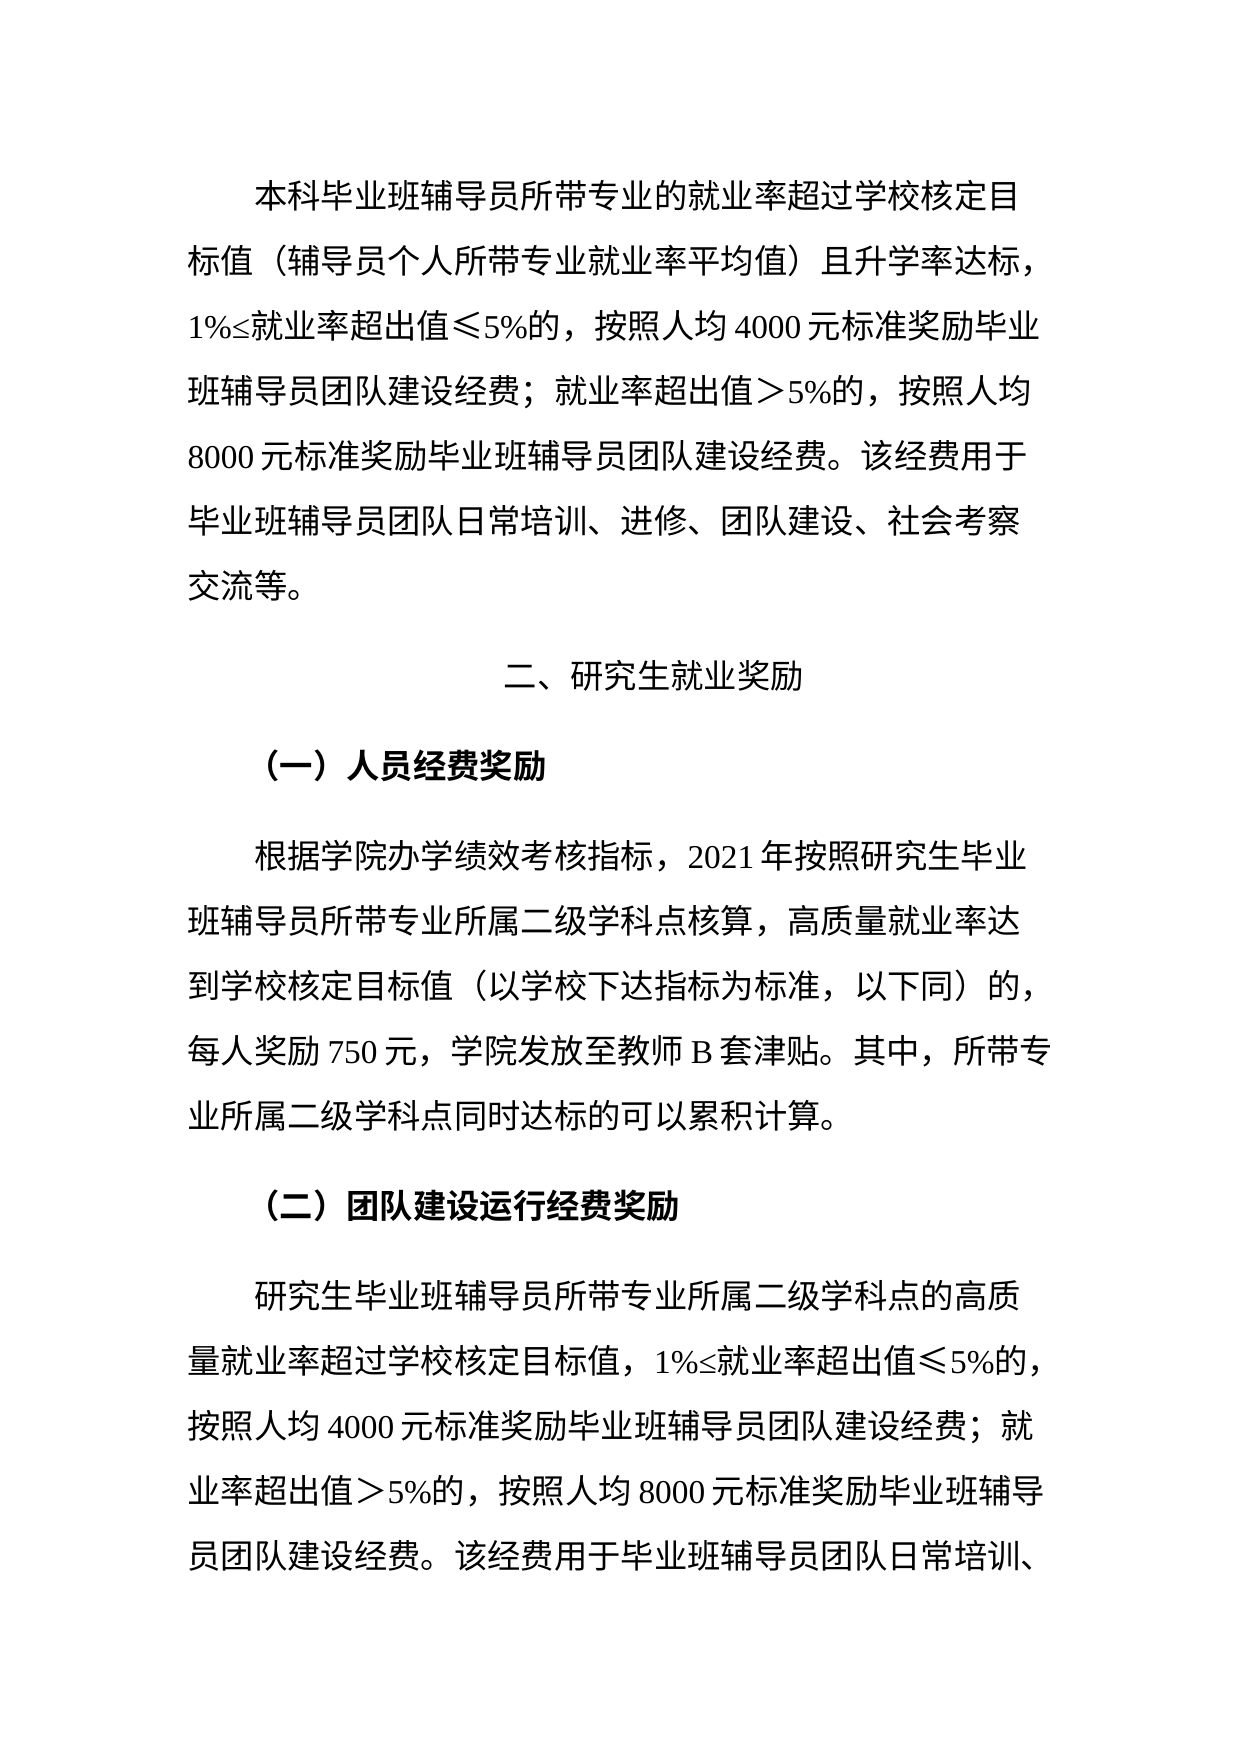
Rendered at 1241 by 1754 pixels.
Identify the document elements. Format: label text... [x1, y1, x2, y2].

text （二）团队建设运行经费奖励 [187, 1172, 1053, 1237]
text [187, 1262, 1053, 1587]
text 本科毕业班辅导员所带专业的就业率超过学校核定目标值（辅导员个人所带专业就业率平均值）且升学率达标，1%≤就业率超出值≤5%的，按照人均4000元标准奖励毕业班辅导员团队建设经费；就业率超出值＞5%的，按照人均8000元标准奖励毕业班辅导员团队建设经费。该经费用于毕业班辅导员团队日常培训、进修、团队建设、社会考察交流等。 [187, 162, 1053, 617]
text 二、研究生就业奖励 [254, 642, 1053, 707]
text 根据学院办学绩效考核指标，2021年按照研究生毕业班辅导员所带专业所属二级学科点核算，高质量就业率达到学校核定目标值（以学校下达指标为标准，以下同）的，每人奖励750元，学院发放至教师B套津贴。其中，所带专业所属二级学科点同时达标的可以累积计算。 [187, 822, 1053, 1147]
text （一）人员经费奖励 [187, 732, 1053, 797]
